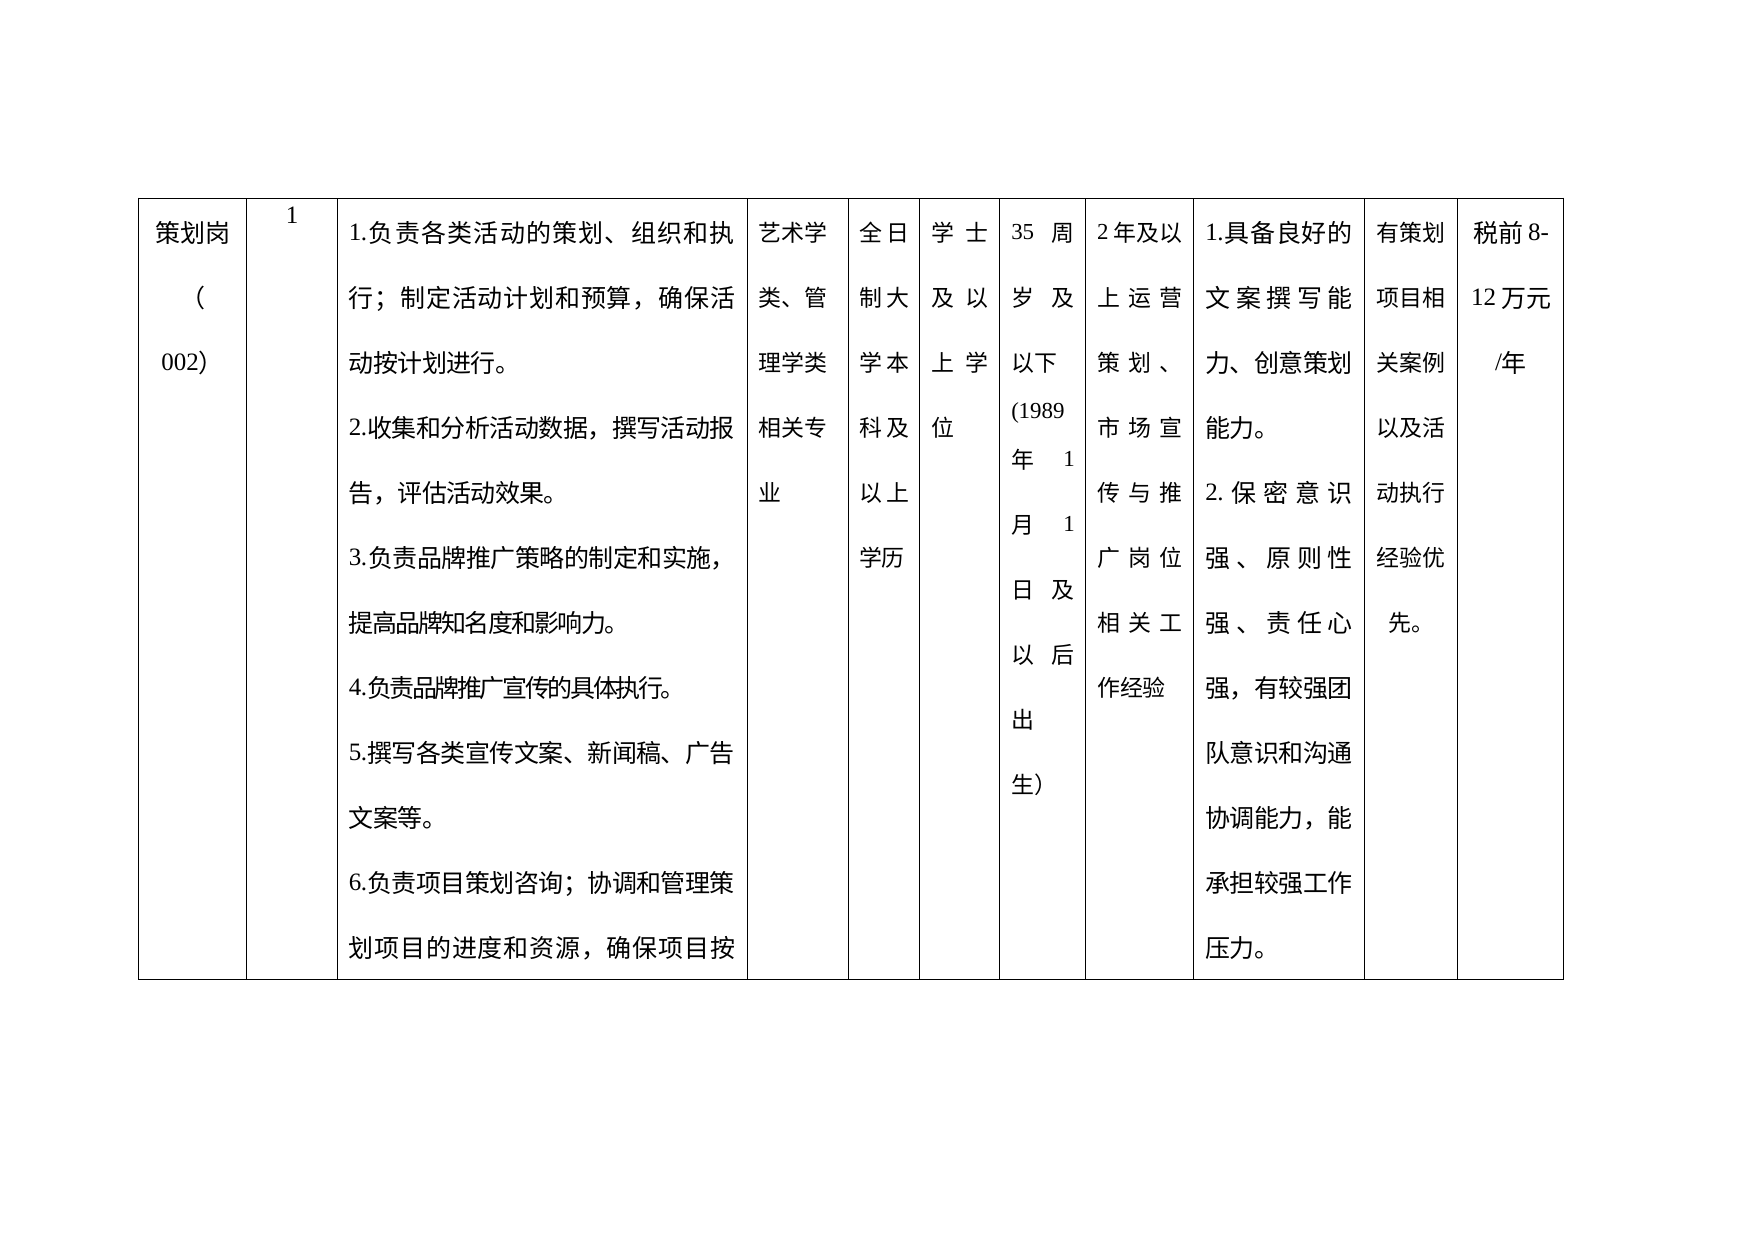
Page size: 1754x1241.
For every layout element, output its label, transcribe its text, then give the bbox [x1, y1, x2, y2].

table_cell 策划岗 （002） [139, 199, 246, 979]
table_cell 艺术学类、管理学类相关专业 [748, 199, 848, 979]
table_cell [1194, 199, 1364, 979]
table_cell 学士及以上学位 [920, 199, 999, 979]
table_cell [1365, 199, 1457, 979]
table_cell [1000, 199, 1085, 979]
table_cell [1086, 199, 1193, 979]
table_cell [338, 199, 747, 979]
table_cell 税前8-12万元/年 [1458, 199, 1563, 979]
table_cell 1 [247, 199, 337, 979]
table_cell 全日制大学本科及以上学历 [849, 199, 919, 979]
